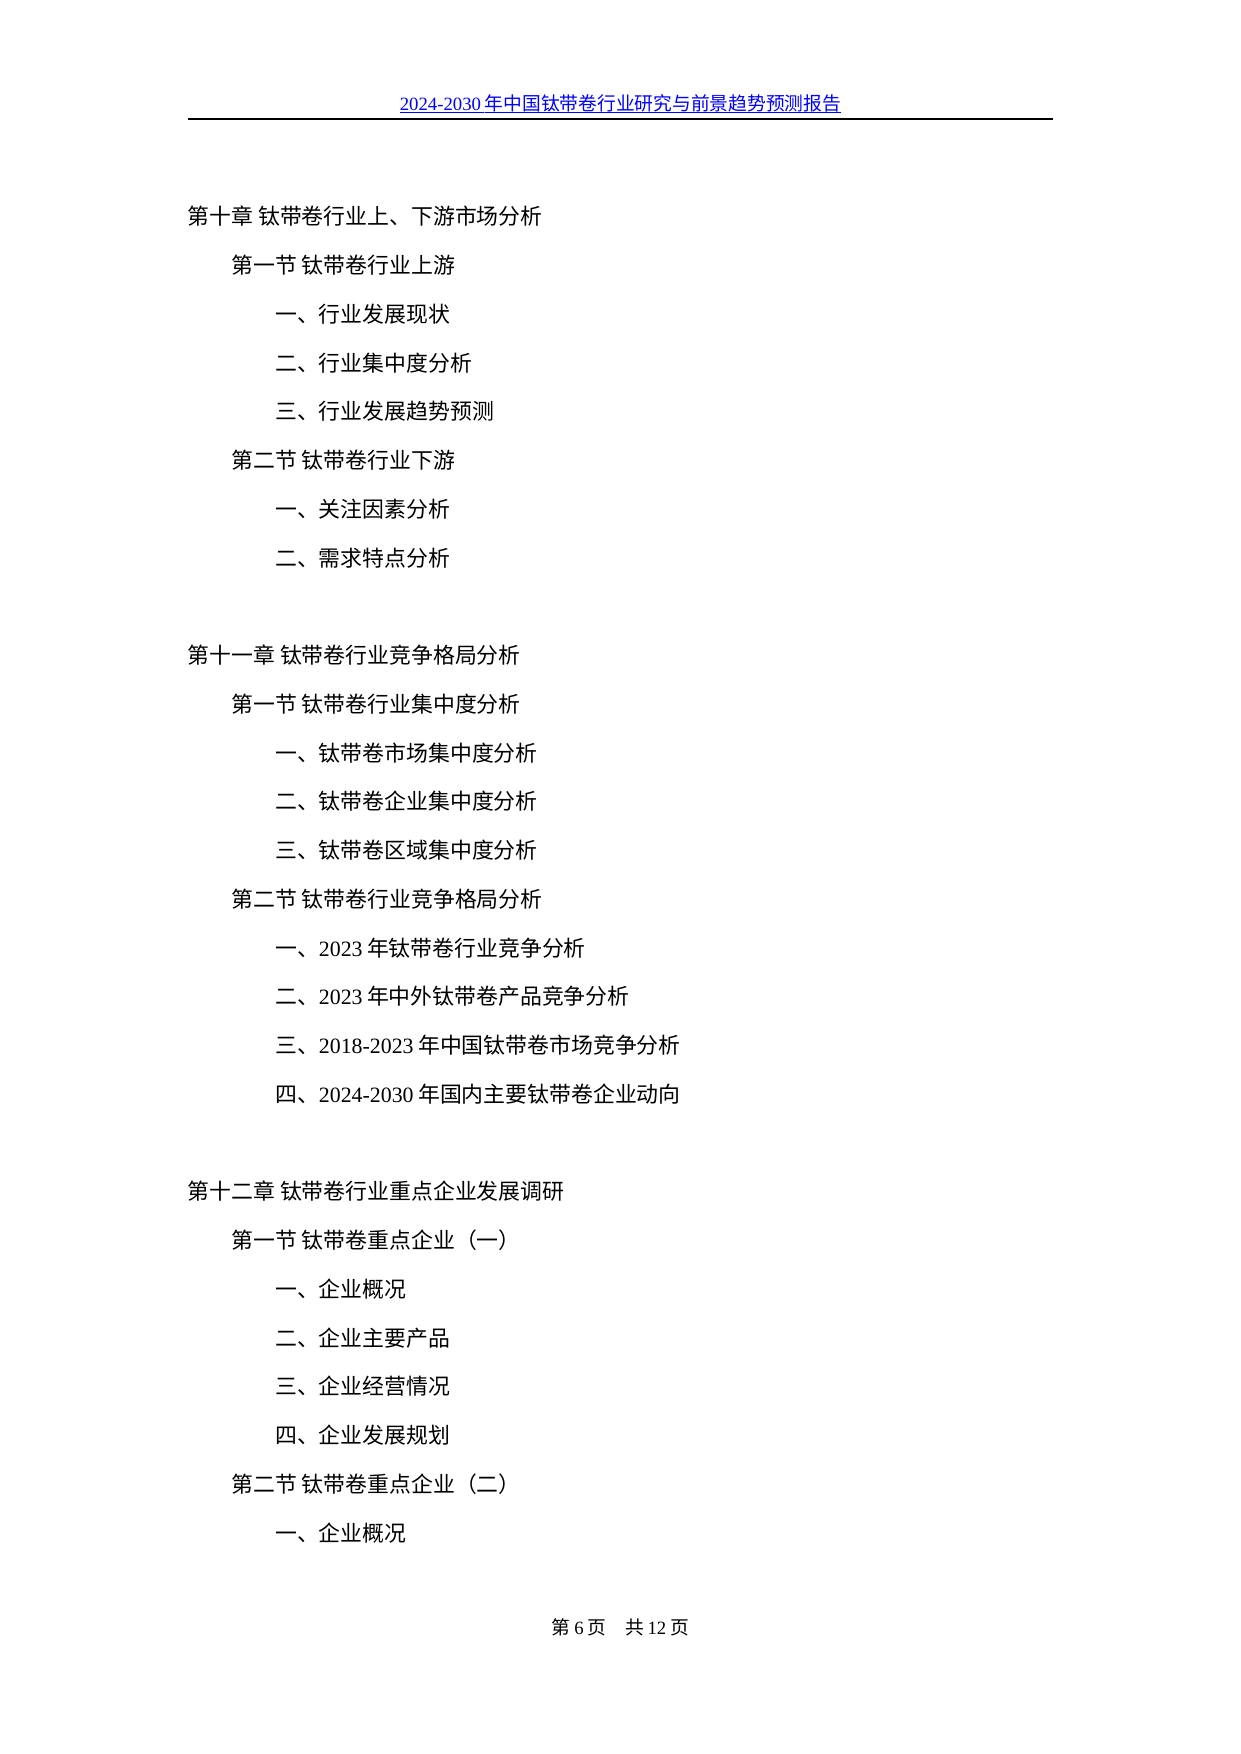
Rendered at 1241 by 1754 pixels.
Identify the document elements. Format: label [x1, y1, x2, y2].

text [187, 150, 1053, 1548]
